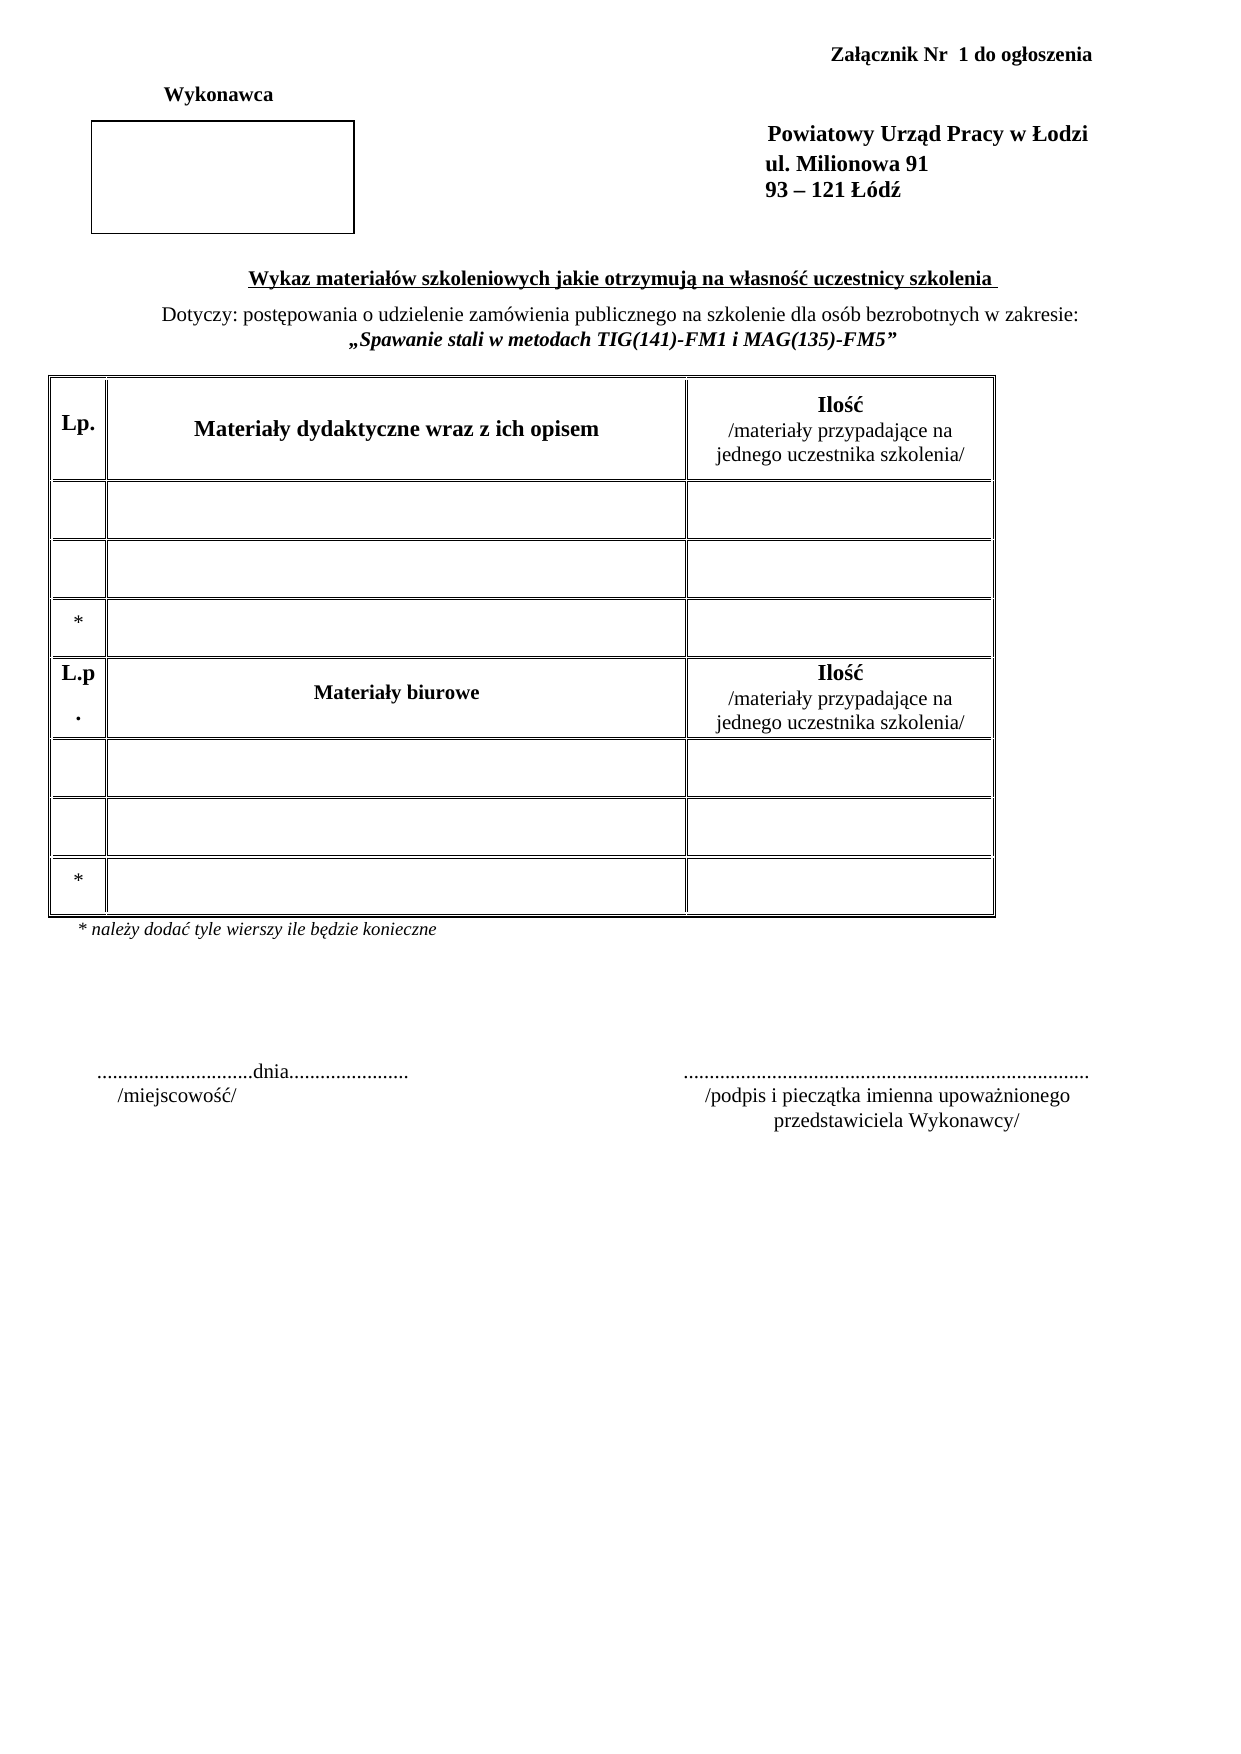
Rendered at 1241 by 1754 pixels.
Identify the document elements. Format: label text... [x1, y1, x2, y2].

text /miejscowość/ /podpis i pieczątka imienna upoważnionego [91, 1083, 1092, 1107]
table_cell [108, 541, 685, 597]
table_cell [686, 538, 994, 597]
text Wykaz materiałów szkoleniowych jakie otrzymują na własność uczestnicy szkolenia [148, 266, 1092, 290]
table_cell [686, 479, 994, 538]
text * należy dodać tyle wierszy ile będzie konieczne [73, 917, 1092, 939]
table_cell * [50, 855, 107, 914]
table_cell Ilość /materiały przypadające na jednego uczestnika szkolenia/ [686, 656, 994, 737]
table_cell [50, 796, 107, 855]
table_cell [108, 799, 685, 855]
text Dotyczy: postępowania o udzielenie zamówienia publicznego na szkolenie dla osób bezrobotnych w zakresie: [148, 302, 1092, 326]
table_header Ilość /materiały przypadające na jednego uczestnika szkolenia/ [686, 378, 993, 479]
text przedstawiciela Wykonawcy/ [91, 1107, 1092, 1132]
table_cell [108, 600, 685, 656]
table_cell [686, 796, 994, 855]
table_cell Materiały biurowe [108, 659, 685, 737]
text Załącznik Nr 1 do ogłoszenia [148, 29, 1092, 69]
table_cell [686, 737, 994, 796]
table_cell [686, 597, 994, 656]
table_cell [108, 740, 685, 796]
text ul. Milionowa 91 [355, 149, 1092, 176]
table_cell [686, 855, 994, 914]
table_cell L.p. [50, 656, 107, 737]
table_cell [107, 859, 686, 914]
table_header Lp. [51, 376, 107, 479]
table_header Materiały dydaktyczne wraz z ich opisem [107, 378, 686, 479]
text 93 – 121 Łódź [355, 176, 1092, 202]
text ..............................dnia....................... .............................................................................. [91, 1059, 1092, 1083]
text Powiatowy Urząd Pracy w Łodzi [148, 109, 1092, 149]
table_cell [50, 538, 107, 597]
table_cell [50, 737, 107, 796]
text Wykonawca [148, 69, 1092, 109]
text „Spawanie stali w metodach TIG(141)-FM1 i MAG(135)-FM5” [148, 326, 1092, 351]
table_cell [108, 482, 685, 538]
table_cell [50, 479, 107, 538]
table_cell * [50, 597, 107, 656]
